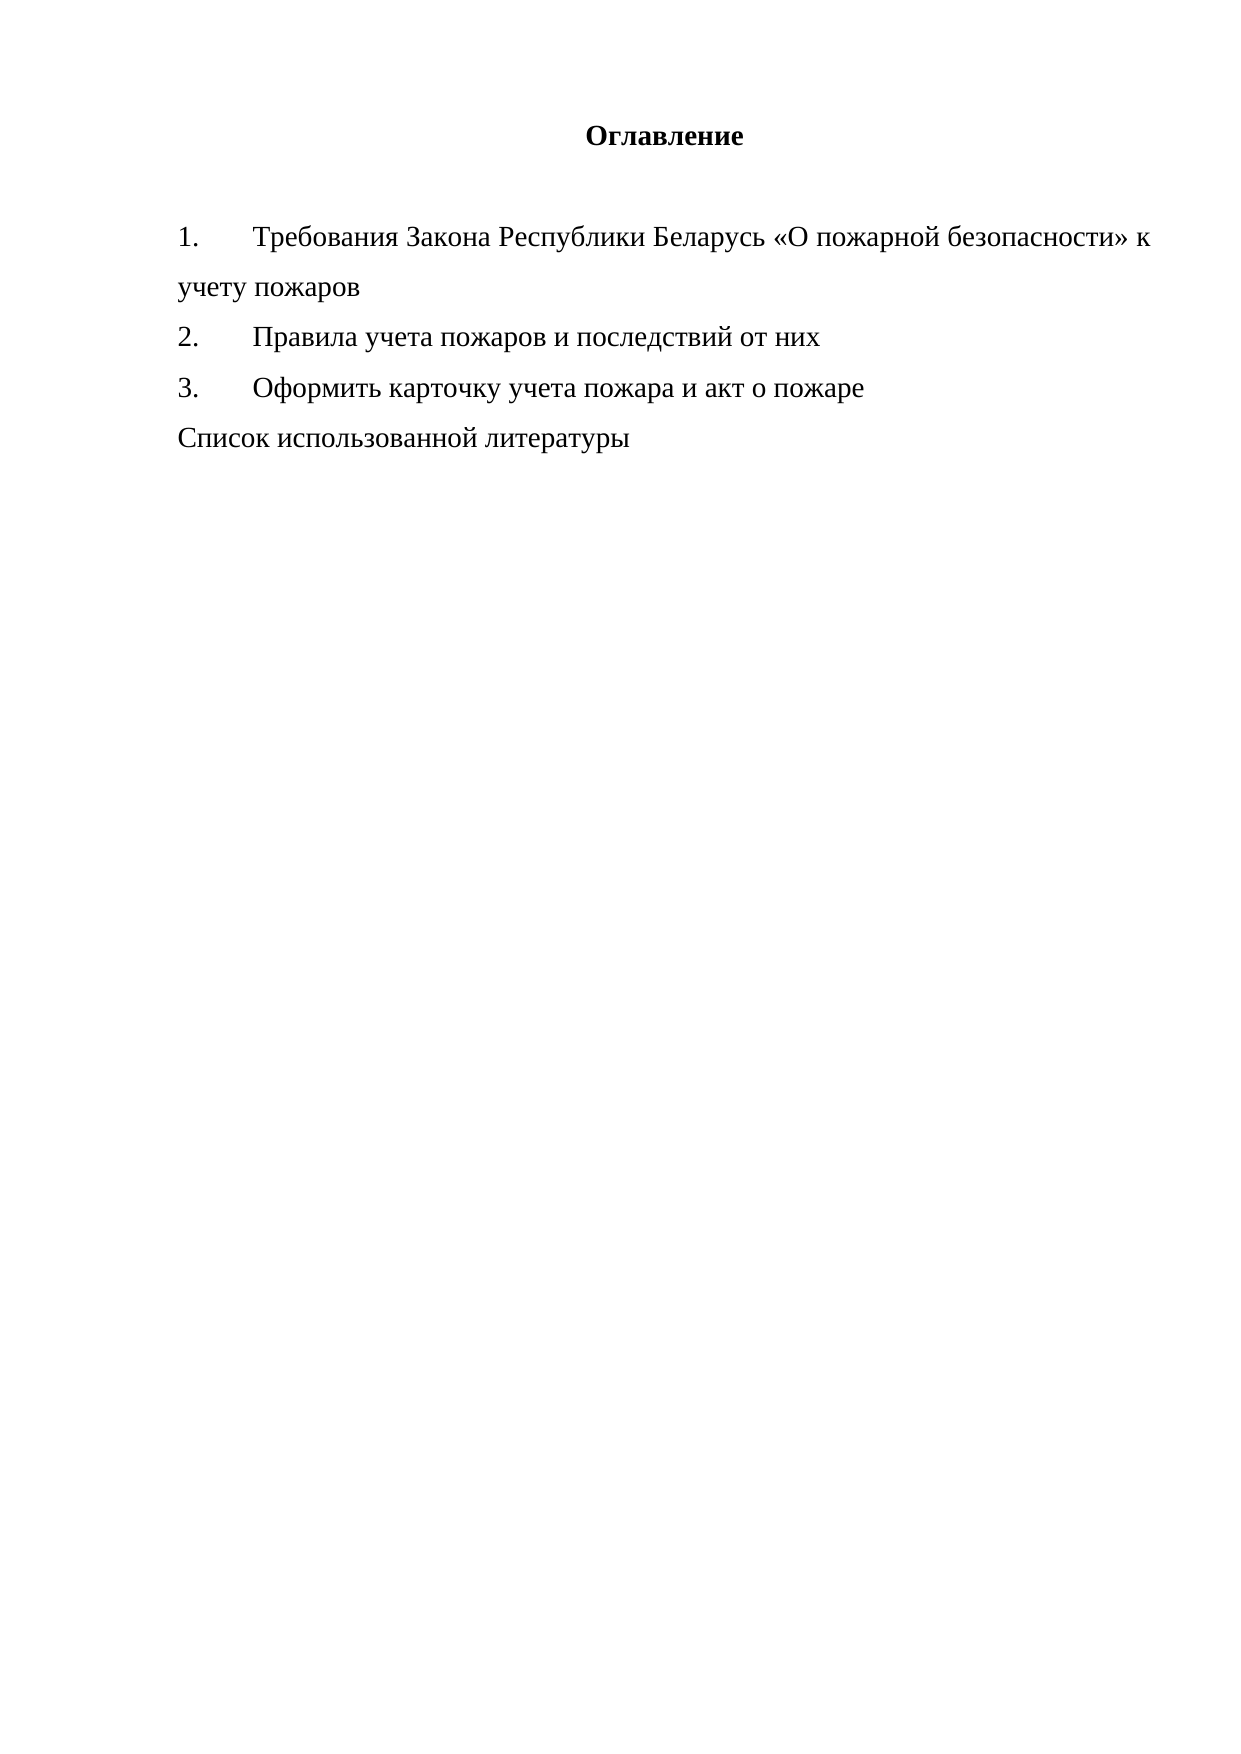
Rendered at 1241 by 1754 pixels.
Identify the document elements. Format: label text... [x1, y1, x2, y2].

text Оглавление [177, 118, 1152, 152]
list Оформить карточку учета пожара и акт о пожаре [177, 370, 1152, 403]
list Требования Закона Республики Беларусь «О пожарной безопасности» к учету пожаров [177, 219, 1152, 303]
text Список использованной литературы [177, 420, 1152, 453]
list Правила учета пожаров и последствий от них [177, 319, 1152, 353]
